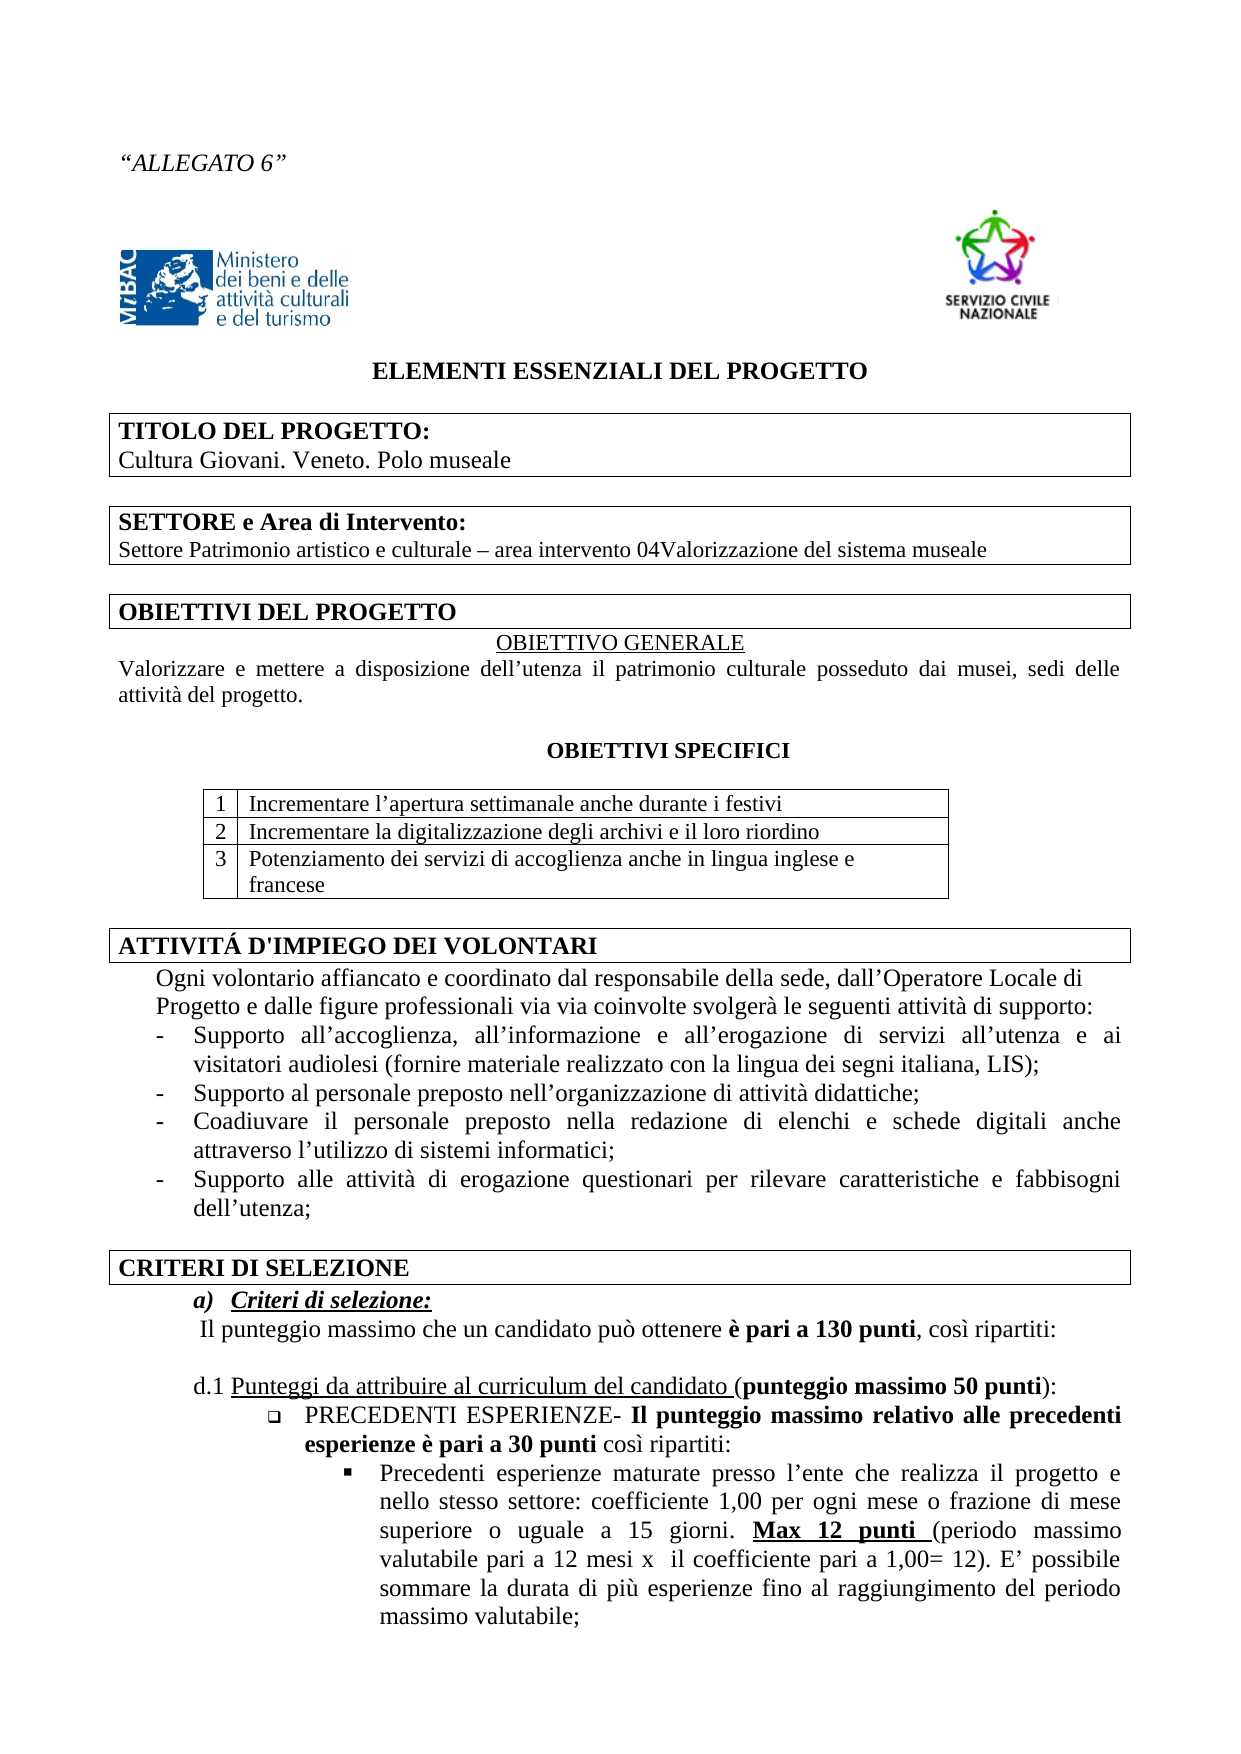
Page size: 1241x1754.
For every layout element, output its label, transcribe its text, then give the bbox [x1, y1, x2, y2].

text Settore Patrimonio artistico e culturale – area intervento 04Valorizzazione del sistema museale [110, 534, 1130, 564]
text Ogni volontario affiancato e coordinato dal responsabile della sede, dall’Operatore Locale di Progetto e dalle figure professionali via via coinvolte svolgerà le seguenti attività di supporto: [156, 963, 1122, 1020]
list Criteri di selezione: [193, 1285, 1122, 1314]
table_header Incrementare l’apertura settimanale anche durante i festivi [238, 790, 948, 817]
list Supporto alle attività di erogazione questionari per rilevare caratteristiche e fabbisogni dell’utenza; [156, 1164, 1122, 1221]
text Il punteggio massimo che un candidato può ottenere è pari a 130 punti, così ripartiti: [193, 1314, 1122, 1343]
picture [118, 248, 356, 327]
text ATTIVITÁ D'IMPIEGO DEI VOLONTARI [110, 929, 1130, 962]
text Valorizzare e mettere a disposizione dell’utenza il patrimonio culturale posseduto dai musei, sedi delle attività del progetto. [118, 655, 1122, 708]
text d.1 Punteggi da attribuire al curriculum del candidato (punteggio massimo 50 punti): [193, 1371, 1122, 1400]
list PRECEDENTI ESPERIENZE- Il punteggio massimo relativo alle precedenti esperienze è pari a 30 punti così ripartiti: [267, 1400, 1122, 1458]
picture [936, 205, 1059, 327]
table_header 1 [204, 790, 237, 817]
list Supporto all’accoglienza, all’informazione e all’erogazione di servizi all’utenza e ai visitatori audiolesi (fornire materiale realizzato con la lingua dei segni italiana, LIS); [156, 1020, 1122, 1078]
table_cell Potenziamento dei servizi di accoglienza anche in lingua inglese e francese [238, 845, 948, 898]
table_cell 3 [204, 845, 237, 898]
table_cell 2 [204, 818, 237, 844]
text Cultura Giovani. Veneto. Polo museale [110, 442, 1130, 476]
text OBIETTIVI DEL PROGETTO [110, 595, 1130, 628]
text OBIETTIVI SPECIFICI [215, 737, 1122, 763]
text OBIETTIVO GENERALE [118, 629, 1122, 655]
text TITOLO DEL PROGETTO: [110, 414, 1130, 442]
text CRITERI DI SELEZIONE [110, 1251, 1130, 1284]
list Precedenti esperienze maturate presso l’ente che realizza il progetto e nello stesso settore: coefficiente 1,00 per ogni mese o frazione di mese superiore o uguale a 15 giorni. Max 12 punti (periodo massimo valutabile pari a 12 mesi x il coefficiente pari a 1,00= 12). E’ possibile sommare la durata di più esperienze fino al raggiungimento del periodo massimo valutabile; [342, 1458, 1122, 1630]
text “ALLEGATO 6” [118, 148, 1122, 176]
list Supporto al personale preposto nell’organizzazione di attività didattiche; [156, 1078, 1122, 1106]
list Coadiuvare il personale preposto nella redazione di elenchi e schede digitali anche attraverso l’utilizzo di sistemi informatici; [156, 1106, 1122, 1164]
table_cell Incrementare la digitalizzazione degli archivi e il loro riordino [238, 818, 948, 844]
text ELEMENTI ESSENZIALI DEL PROGETTO [118, 356, 1122, 384]
text SETTORE e Area di Intervento: [110, 507, 1130, 534]
